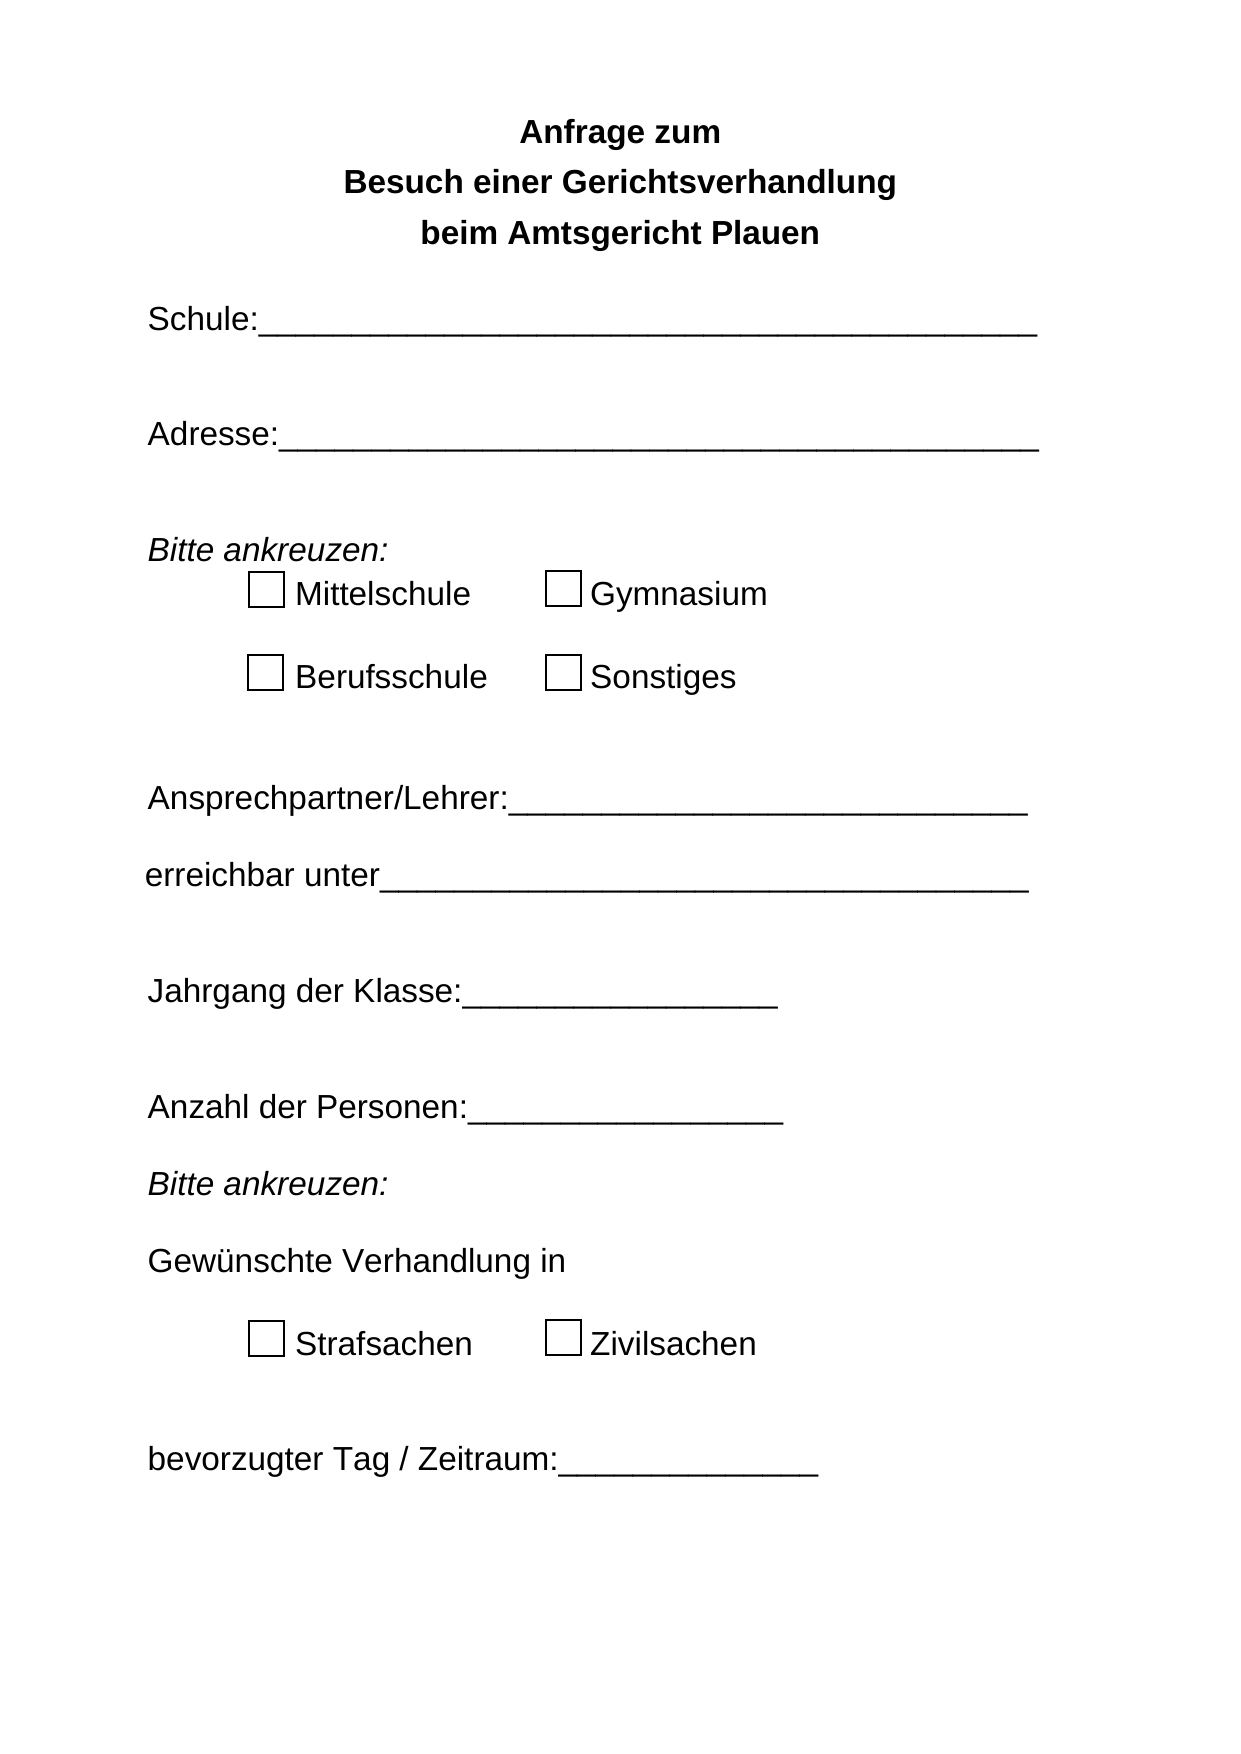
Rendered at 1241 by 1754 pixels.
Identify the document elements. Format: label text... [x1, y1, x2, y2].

text Anfrage zum [322, 103, 918, 153]
text Jahrgang der Klasse:_________________ [147, 971, 1065, 1009]
text Bitte ankreuzen: [147, 530, 1065, 568]
text Berufsschule Sonstiges [295, 657, 1065, 696]
text Strafsachen Zivilsachen [295, 1324, 1065, 1362]
text Besuch einer Gerichtsverhandlung beim Amtsgericht Plauen [322, 153, 918, 254]
text Ansprechpartner/Lehrer:____________________________ [147, 778, 1065, 817]
text Adresse:_________________________________________ [147, 414, 1065, 453]
text Anzahl der Personen:_________________ [147, 1087, 1065, 1125]
text Gewünschte Verhandlung in [147, 1241, 1065, 1279]
text Mittelschule Gymnasium [295, 574, 1065, 613]
text Schule:__________________________________________ [147, 298, 1065, 337]
text erreichbar unter___________________________________ [135, 855, 1065, 894]
text Bitte ankreuzen: [147, 1164, 1065, 1202]
text bevorzugter Tag / Zeitraum:______________ [147, 1439, 1065, 1478]
